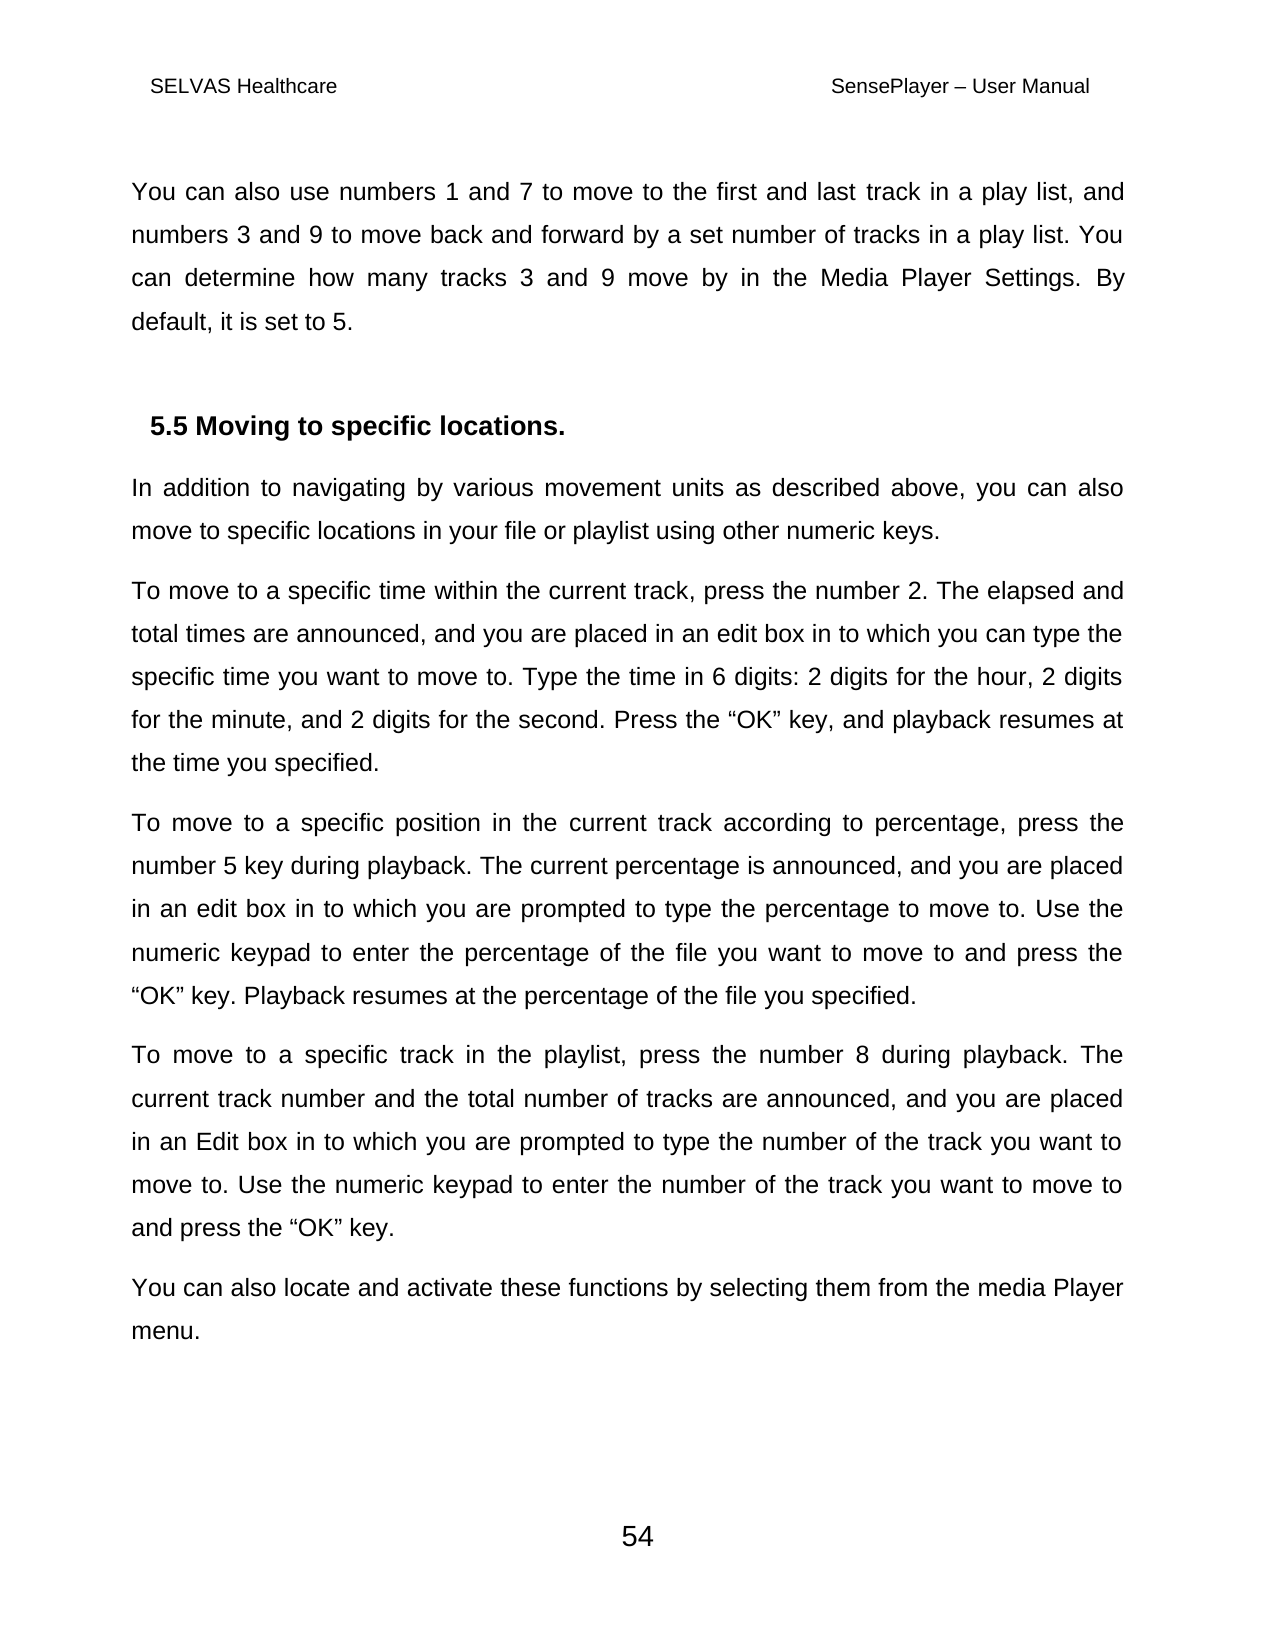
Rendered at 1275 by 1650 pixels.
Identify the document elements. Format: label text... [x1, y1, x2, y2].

text To move to a specific track in the playlist, press the number 8 during playback. The current track number and the total number of tracks are announced, and you are placed in an Edit box in to which you are prompted to type the number of the track you want to move to. Use the numeric keypad to enter the number of the track you want to move to and press the “OK” key. [131, 1041, 1125, 1242]
text You can also use numbers 1 and 7 to move to the first and last track in a play list, and numbers 3 and 9 to move back and forward by a set number of tracks in a play list. You can determine how many tracks 3 and 9 move by in the Media Player Settings. By default, it is set to 5. [131, 177, 1125, 335]
text You can also locate and activate these functions by selecting them from the media Player menu. [131, 1273, 1125, 1345]
text In addition to navigating by various movement units as described above, you can also move to specific locations in your file or playlist using other numeric keys. [131, 473, 1125, 545]
text To move to a specific time within the current track, press the number 2. The elapsed and total times are announced, and you are placed in an edit box in to which you can type the specific time you want to move to. Type the time in 6 digits: 2 digits for the hour, 2 digits for the minute, and 2 digits for the second. Press the “OK” key, and playback resumes at the time you specified. [131, 576, 1125, 777]
text To move to a specific position in the current track according to percentage, press the number 5 key during playback. The current percentage is announced, and you are placed in an edit box in to which you are prompted to type the percentage to move to. Use the numeric keypad to enter the percentage of the file you want to move to and press the “OK” key. Playback resumes at the percentage of the file you specified. [131, 808, 1125, 1009]
subtitle 5.5 Moving to specific locations. [150, 409, 1125, 441]
